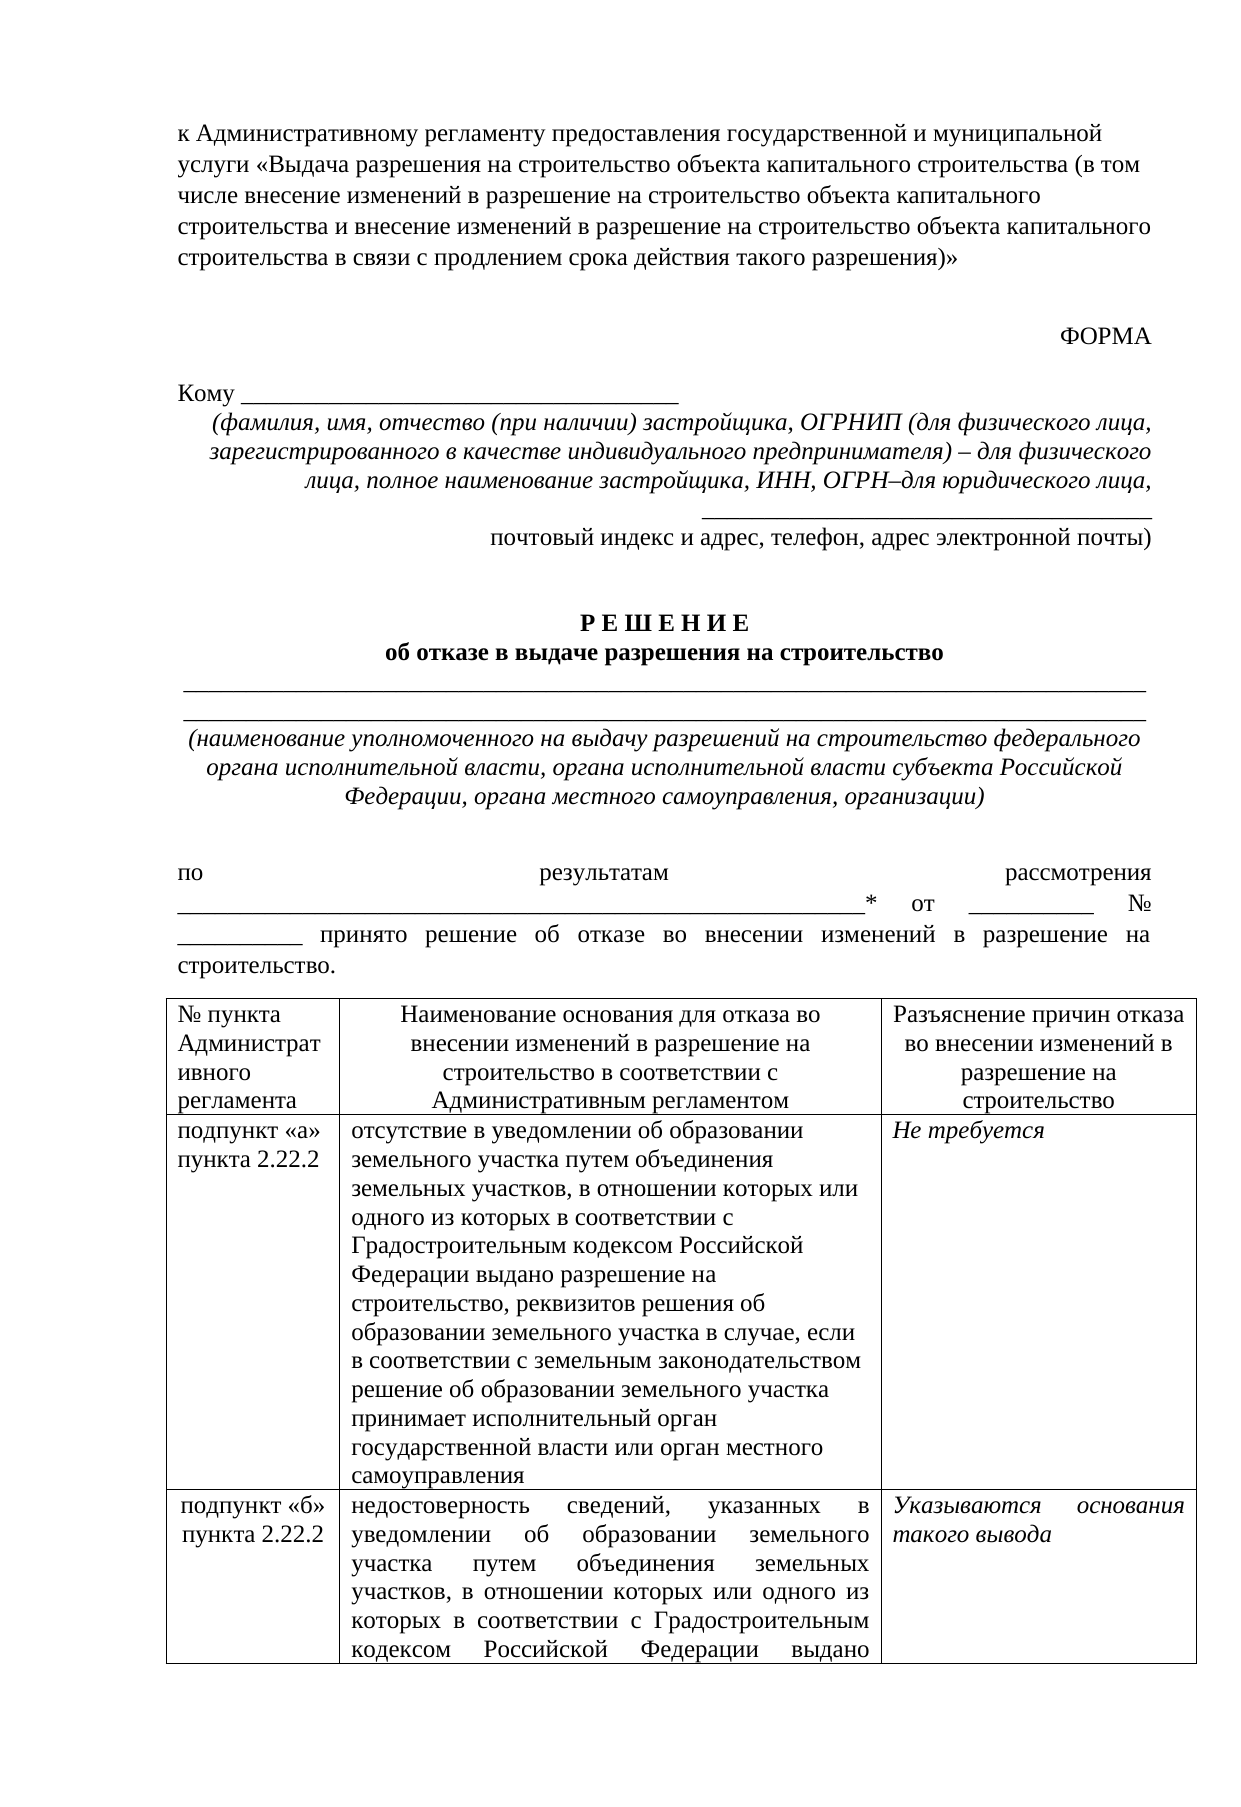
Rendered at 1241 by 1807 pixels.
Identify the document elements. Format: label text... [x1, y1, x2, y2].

table_cell отсутствие в уведомлении об образовании земельного участка путем объединения земельных участков, в отношении которых или одного из которых в соответствии с Градостроительным кодексом Российской Федерации выдано разрешение на строительство, реквизитов решения об образовании земельного участка в случае, если в соответствии с земельным законодательством решение об образовании земельного участка принимает исполнительный орган государственной власти или орган местного самоуправления [340, 1115, 881, 1489]
text об отказе в выдаче разрешения на строительство [177, 637, 1152, 666]
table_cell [882, 1490, 1196, 1663]
text почтовый индекс и адрес, телефон, адрес электронной почты) [177, 522, 1152, 551]
text Р Е Ш Е Н И Е [177, 608, 1152, 637]
table_header Разъяснение причин отказа во внесении изменений в разрешение на строительство [882, 999, 1196, 1114]
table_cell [340, 1490, 881, 1663]
table_cell подпункт «а» пункта 2.22.2 [167, 1115, 339, 1489]
text (фамилия, имя, отчество (при наличии) застройщика, ОГРНИП (для физического лица, зарегистрированного в качестве индивидуального предпринимателя) – для физического лица, полное наименование застройщика, ИНН, ОГРН–для юридического лица, ____________________________________ [177, 407, 1152, 522]
table_cell Не требуется [882, 1115, 1196, 1489]
text (наименование уполномоченного на выдачу разрешений на строительство федерального органа исполнительной власти, органа исполнительной власти субъекта Российской Федерации, органа местного самоуправления, организации) [177, 723, 1152, 810]
table_header Наименование основания для отказа во внесении изменений в разрешение на строительство в соответствии с Административным регламентом [340, 999, 881, 1114]
text к Административному регламенту предоставления государственной и муниципальной услуги «Выдача разрешения на строительство объекта капитального строительства (в том числе внесение изменений в разрешение на строительство объекта капитального строительства и внесение изменений в разрешение на строительство объекта капитального строительства в связи с продлением срока действия такого разрешения)» [177, 118, 1152, 271]
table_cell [167, 1490, 339, 1663]
text Кому ___________________________________ [177, 378, 1152, 407]
table_header № пункта Административного регламента [167, 999, 339, 1114]
text ФОРМА [177, 321, 1152, 350]
text __________________________________________________________________________________________________________________________________________________________ [177, 666, 1152, 723]
text по результатам рассмотрения _______________________________________________________* от __________ № __________ принято решение об отказе во внесении изменений в разрешение на строительство. [177, 857, 1152, 979]
